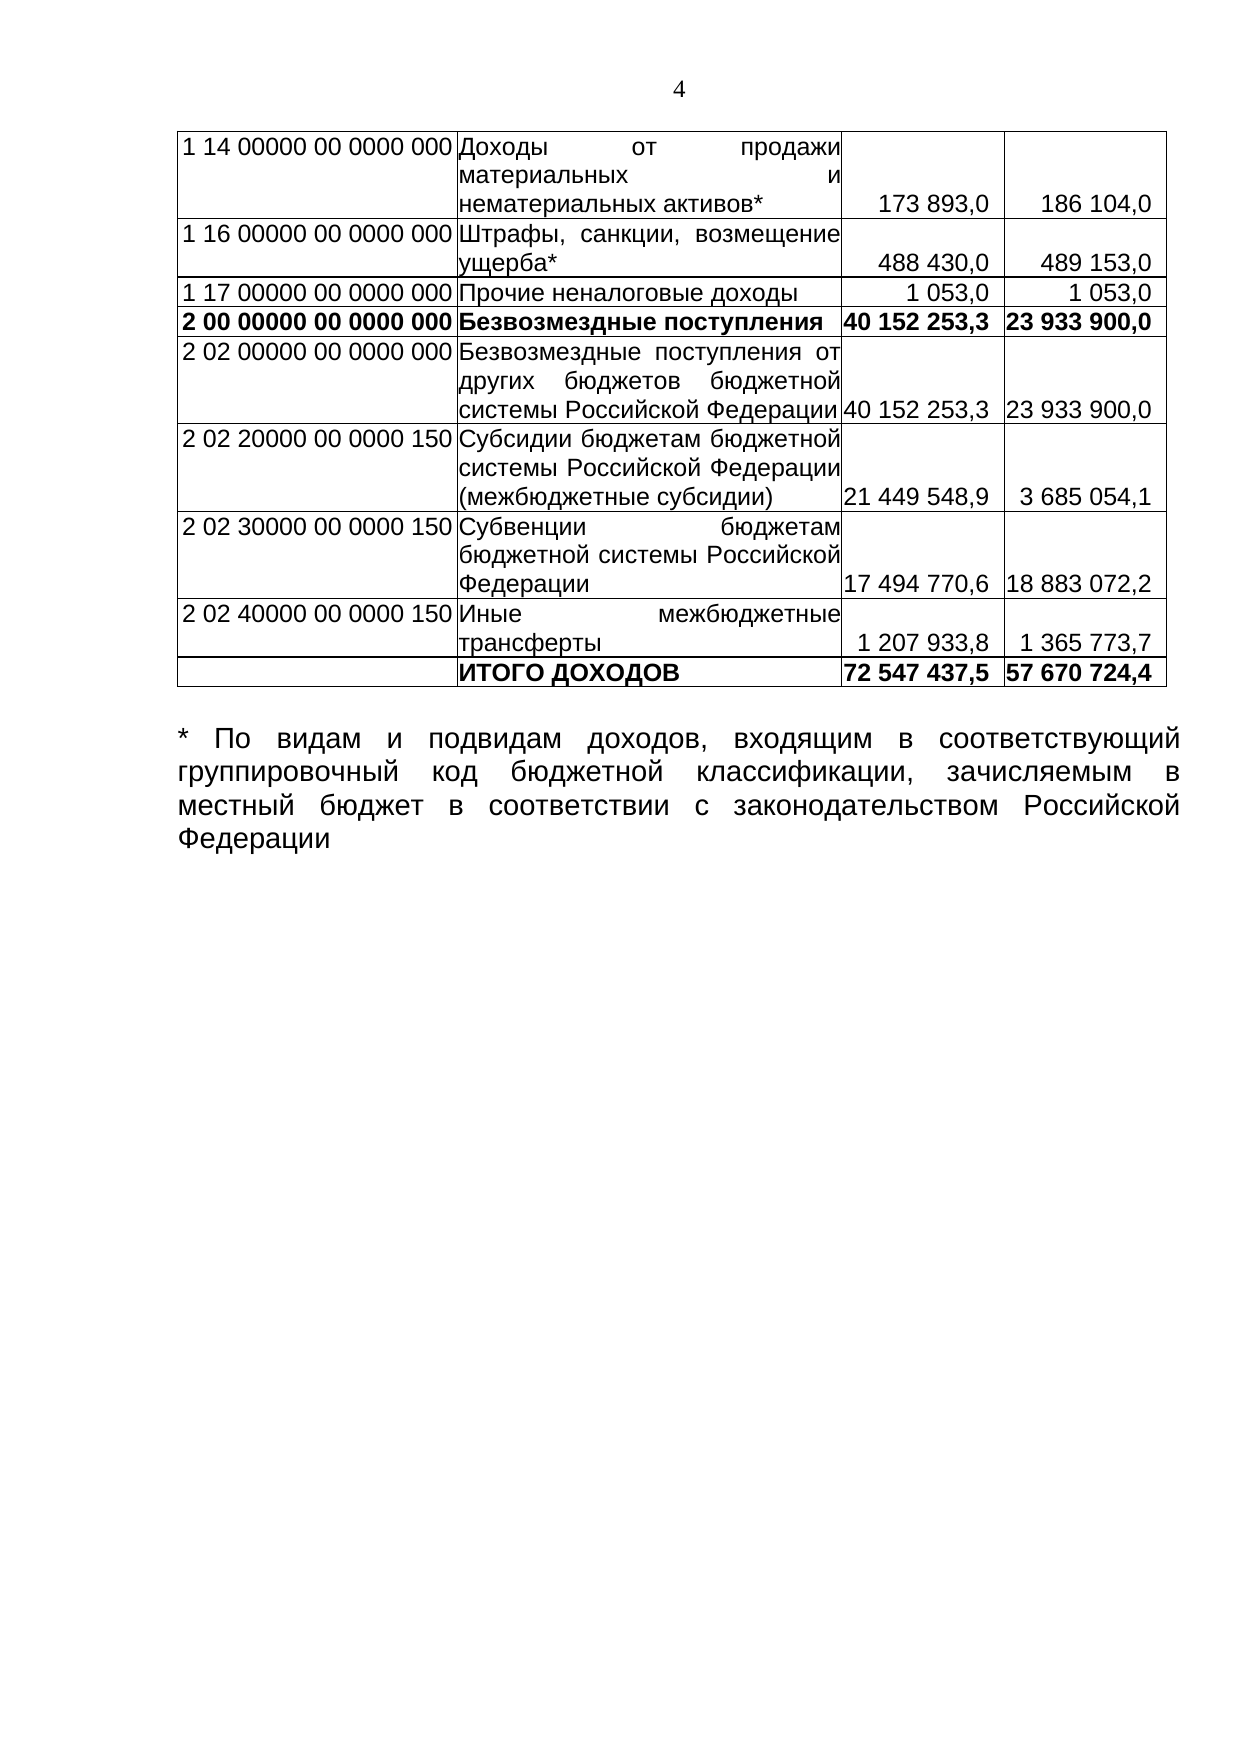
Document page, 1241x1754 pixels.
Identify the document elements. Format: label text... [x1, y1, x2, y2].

table_cell 173 893,0 [842, 132, 1004, 218]
table_cell 23 933 900,0 [1005, 307, 1166, 336]
table_cell [178, 658, 457, 686]
table_cell 489 153,0 [1005, 219, 1166, 276]
table_cell 17 494 770,6 [842, 512, 1004, 598]
table_cell 40 152 253,3 [842, 307, 1004, 336]
table_cell Иные межбюджетные трансферты [458, 599, 841, 656]
table_cell 1 365 773,7 [1005, 599, 1166, 656]
table_cell Безвозмездные поступления от других бюджетов бюджетной системы Российской Федерации [458, 337, 841, 423]
table_cell 57 670 724,4 [1005, 658, 1166, 686]
table_cell 1 17 00000 00 0000 000 [178, 278, 457, 306]
table_cell Субсидии бюджетам бюджетной системы Российской Федерации (межбюджетные субсидии) [458, 424, 841, 511]
table_cell Доходы от продажи материальных и нематериальных активов* [458, 132, 841, 218]
table_cell 1 14 00000 00 0000 000 [178, 132, 457, 218]
table_cell 1 207 933,8 [842, 599, 1004, 656]
table_cell 3 685 054,1 [1005, 424, 1166, 511]
table_cell 186 104,0 [1005, 132, 1166, 218]
table_cell Субвенции бюджетам бюджетной системы Российской Федерации [458, 512, 841, 598]
table_cell 2 02 30000 00 0000 150 [178, 512, 457, 598]
table_cell 1 053,0 [842, 278, 1004, 306]
table_cell 488 430,0 [842, 219, 1004, 276]
text * По видам и подвидам доходов, входящим в соответствующий группировочный код бюджетной классификации, зачисляемым в местный бюджет в соответствии с законодательством Российской Федерации [177, 721, 1181, 855]
table_cell 1 053,0 [1005, 278, 1166, 306]
table_cell ИТОГО ДОХОДОВ [458, 658, 841, 686]
table_cell 18 883 072,2 [1005, 512, 1166, 598]
table_cell Безвозмездные поступления [458, 307, 841, 336]
table_cell 2 02 40000 00 0000 150 [178, 599, 457, 656]
table_cell 1 16 00000 00 0000 000 [178, 219, 457, 276]
table_cell 40 152 253,3 [842, 337, 1004, 423]
table_cell 23 933 900,0 [1005, 337, 1166, 423]
table_cell 2 02 00000 00 0000 000 [178, 337, 457, 423]
table_cell 72 547 437,5 [842, 658, 1004, 686]
table_cell Штрафы, санкции, возмещение ущерба* [458, 219, 841, 276]
table_cell Прочие неналоговые доходы [458, 278, 841, 306]
table_cell 21 449 548,9 [842, 424, 1004, 511]
table_cell 2 02 20000 00 0000 150 [178, 424, 457, 511]
table_cell 2 00 00000 00 0000 000 [178, 307, 457, 336]
